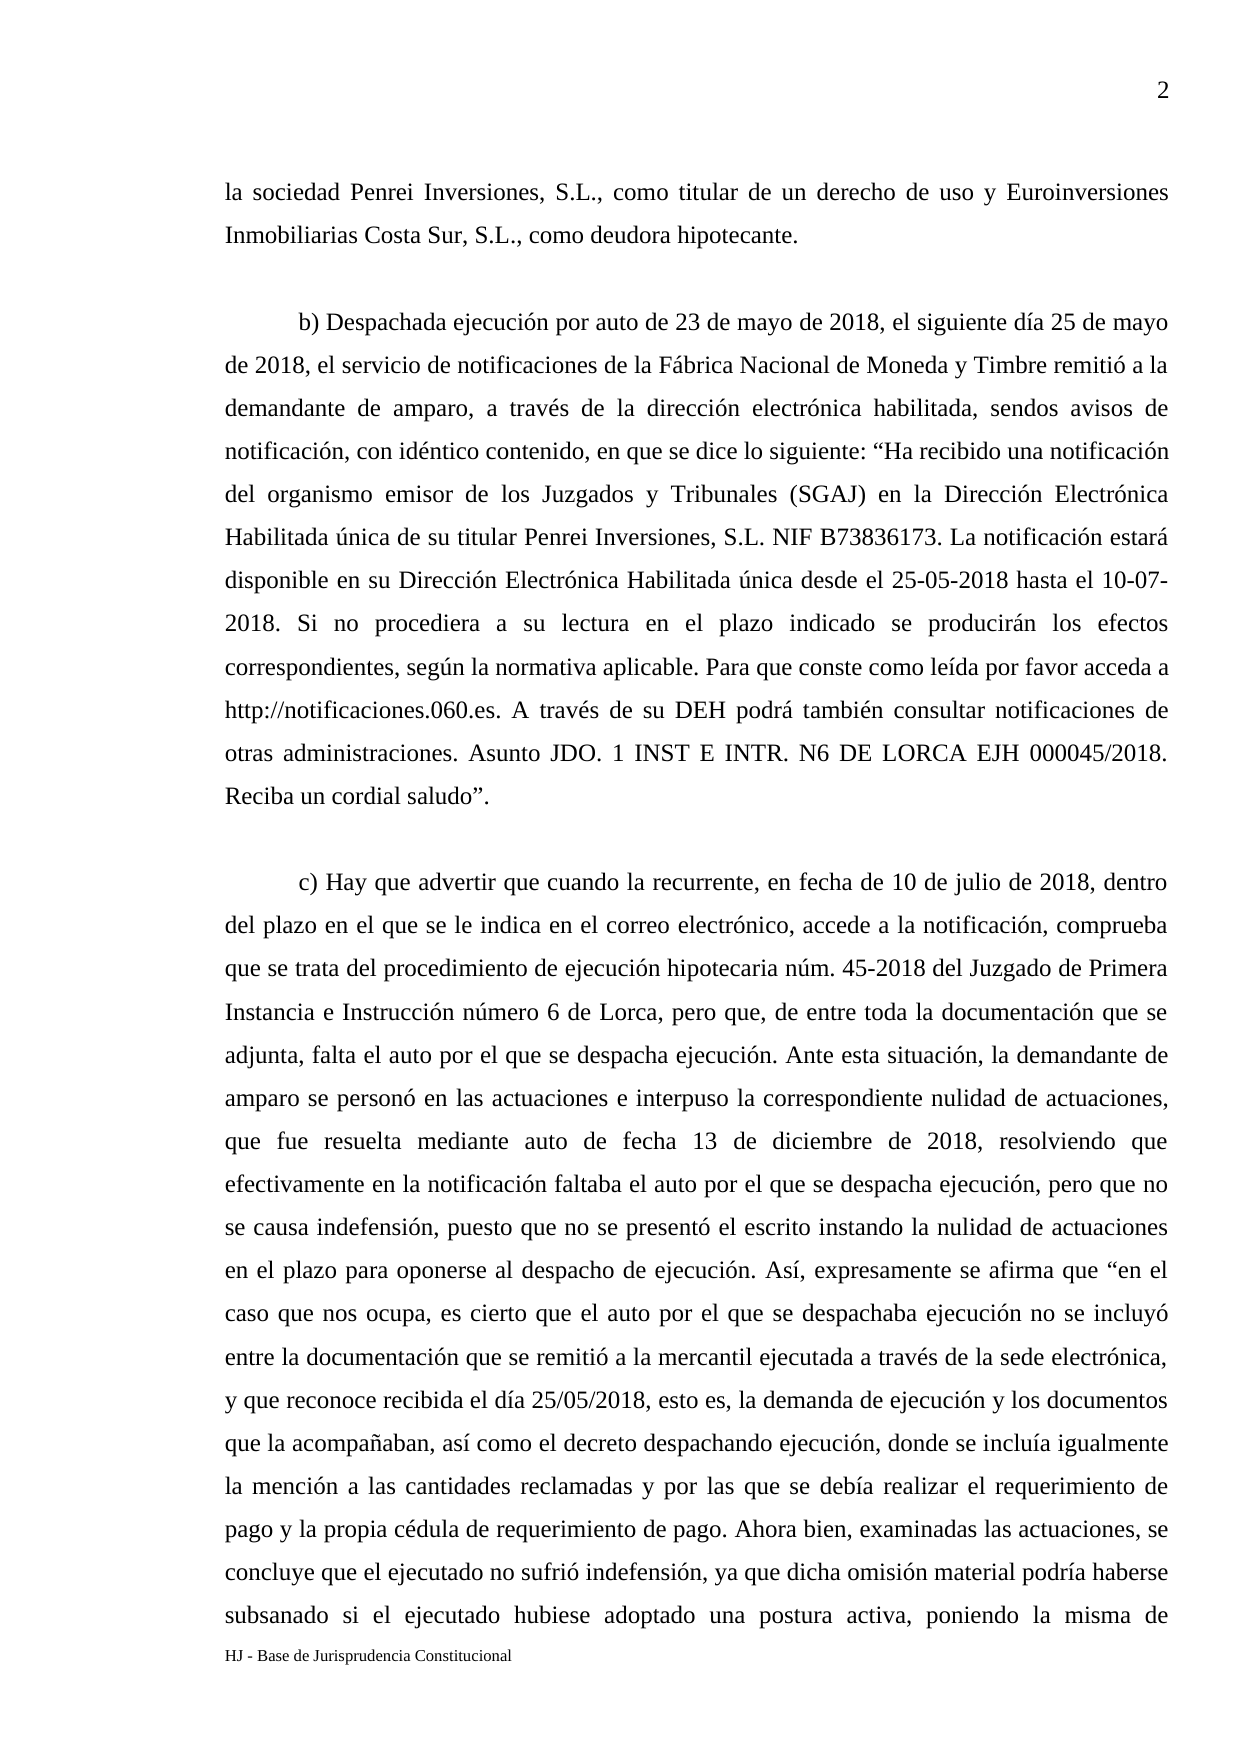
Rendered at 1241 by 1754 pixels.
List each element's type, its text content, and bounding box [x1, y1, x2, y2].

text b) Despachada ejecución por auto de 23 de mayo de 2018, el siguiente día 25 de mayo de 2018, el servicio de notificaciones de la Fábrica Nacional de Moneda y Timbre remitió a la demandante de amparo, a través de la dirección electrónica habilitada, sendos avisos de notificación, con idéntico contenido, en que se dice lo siguiente: “Ha recibido una notificación del organismo emisor de los Juzgados y Tribunales (SGAJ) en la Dirección Electrónica Habilitada única de su titular Penrei Inversiones, S.L. NIF B73836173. La notificación estará disponible en su Dirección Electrónica Habilitada única desde el 25-05-2018 hasta el 10-07-2018. Si no procediera a su lectura en el plazo indicado se producirán los efectos correspondientes, según la normativa aplicable. Para que conste como leída por favor acceda a http://notificaciones.060.es. A través de su DEH podrá también consultar notificaciones de otras administraciones. Asunto JDO. 1 INST E INTR. N6 DE LORCA EJH 000045/2018. Reciba un cordial saludo”. [224, 307, 1169, 810]
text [224, 867, 1169, 1629]
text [224, 177, 1169, 249]
